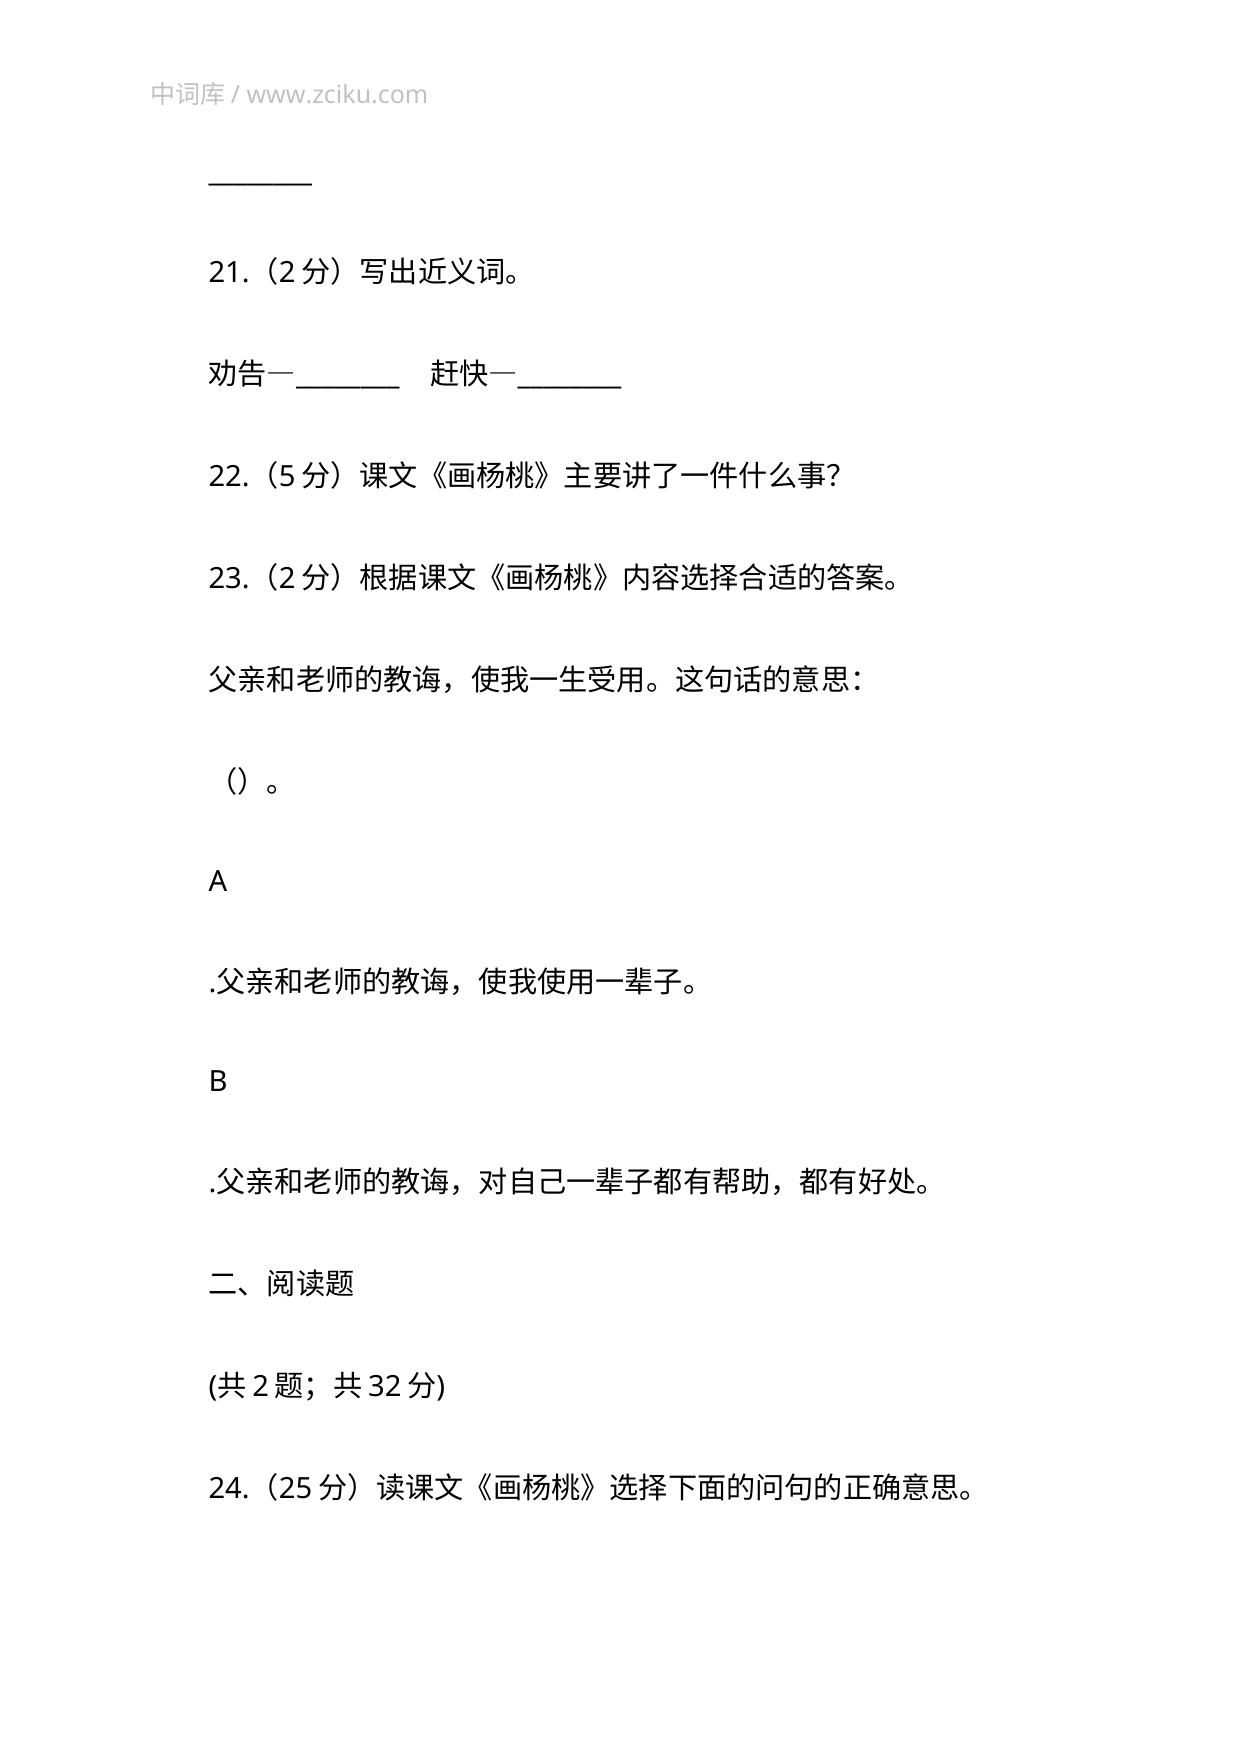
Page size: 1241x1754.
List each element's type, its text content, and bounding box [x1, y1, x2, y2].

text （）。 [150, 758, 1090, 800]
text 劝告—________ 赶快—________ [150, 350, 1090, 393]
text 二、阅读题 [150, 1261, 1090, 1303]
text 22.（5分）课文《画杨桃》主要讲了一件什么事？ [150, 452, 1090, 495]
text .父亲和老师的教诲，使我使用一辈子。 [150, 958, 1090, 1001]
text ________ [150, 150, 1090, 190]
text 21.（2分）写出近义词。 [150, 248, 1090, 291]
text (共2题；共32分) [150, 1362, 1090, 1405]
text B [150, 1060, 1090, 1100]
text A [150, 860, 1090, 899]
text .父亲和老师的教诲，对自己一辈子都有帮助，都有好处。 [150, 1159, 1090, 1201]
text 父亲和老师的教诲，使我一生受用。这句话的意思： [150, 656, 1090, 699]
text 23.（2分）根据课文《画杨桃》内容选择合适的答案。 [150, 554, 1090, 597]
text 24.（25分）读课文《画杨桃》选择下面的问句的正确意思。 [150, 1464, 1090, 1507]
